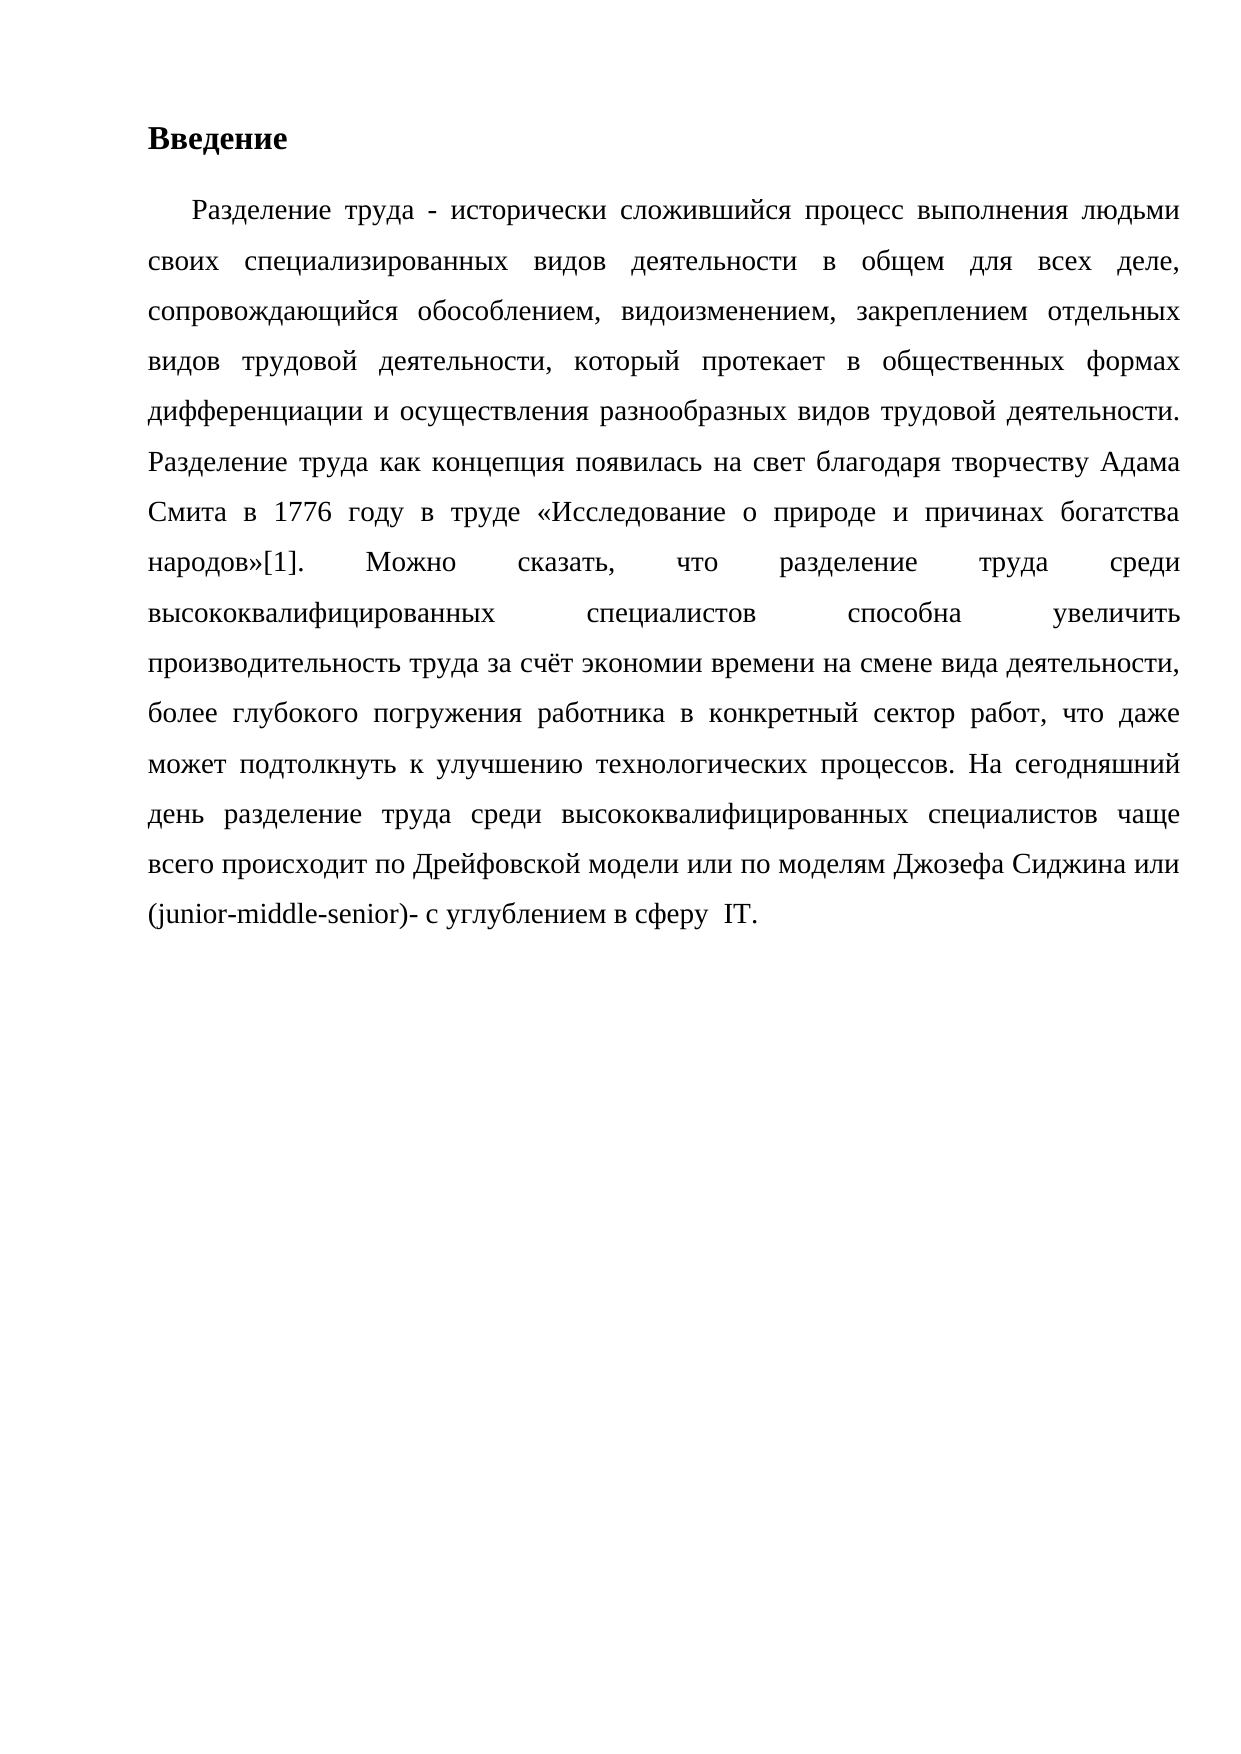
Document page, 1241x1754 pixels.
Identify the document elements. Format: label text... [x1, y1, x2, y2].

text Разделение труда - исторически сложившийся процесс выполнения людьми своих специализированных видов деятельности в общем для всех деле, сопровождающийся обособлением, видоизменением, закреплением отдельных видов трудовой деятельности, который протекает в общественных формах дифференциации и осуществления разнообразных видов трудовой деятельности. Разделение труда как концепция появилась на свет благодаря творчеству Адама Смита в 1776 году в труде «Исследование о природе и причинах богатства народов»[1]. Можно сказать, что разделение труда среди высококвалифицированных специалистов способна увеличить производительность труда за счёт экономии времени на смене вида деятельности, более глубокого погружения работника в конкретный сектор работ, что даже может подтолкнуть к улучшению технологических процессов. На сегодняшний день разделение труда среди высококвалифицированных специалистов чаще всего происходит по Дрейфовской модели или по моделям Джозефа Сиджина или (junior-middle-senior)- с углублением в сферу IT. [148, 192, 1181, 930]
text Введение [148, 118, 1181, 156]
